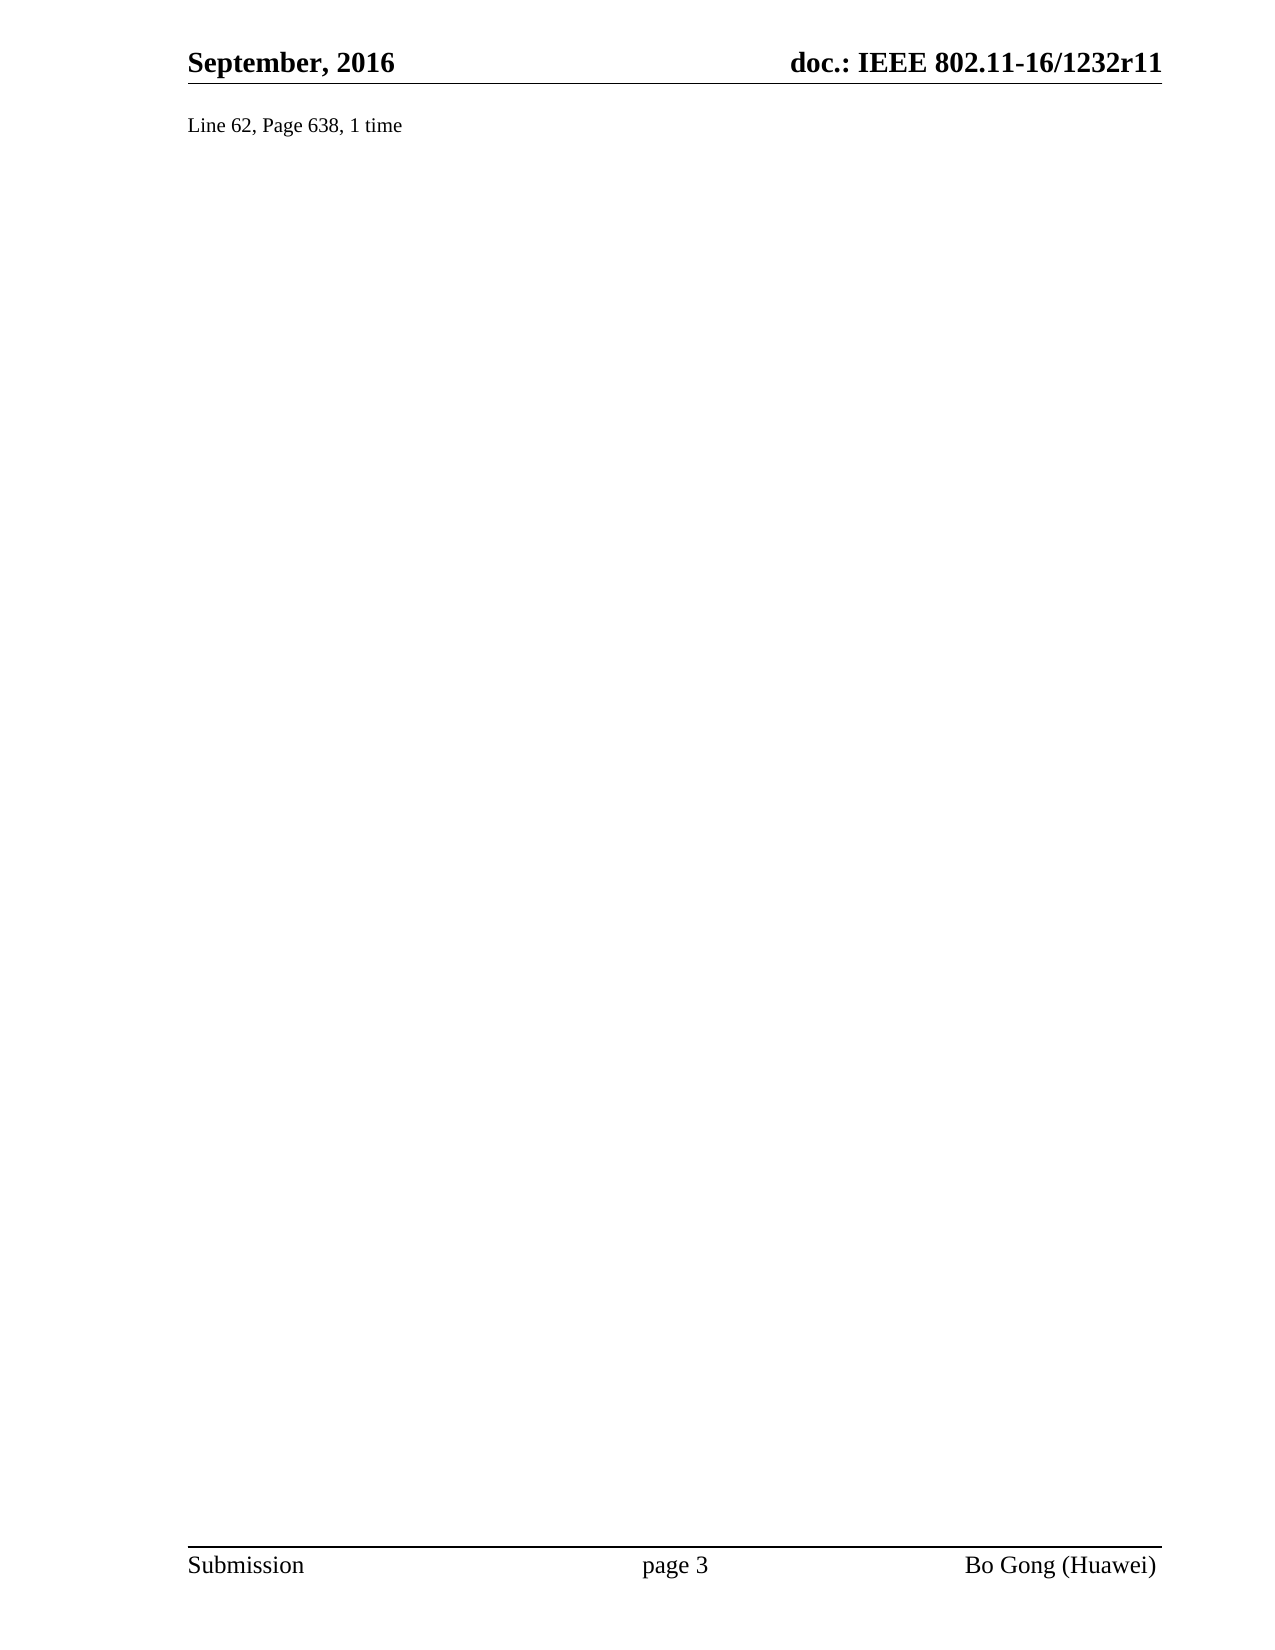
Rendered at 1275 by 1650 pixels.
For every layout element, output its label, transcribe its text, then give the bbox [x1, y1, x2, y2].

text Line 62, Page 638, 1 time [187, 112, 1162, 137]
